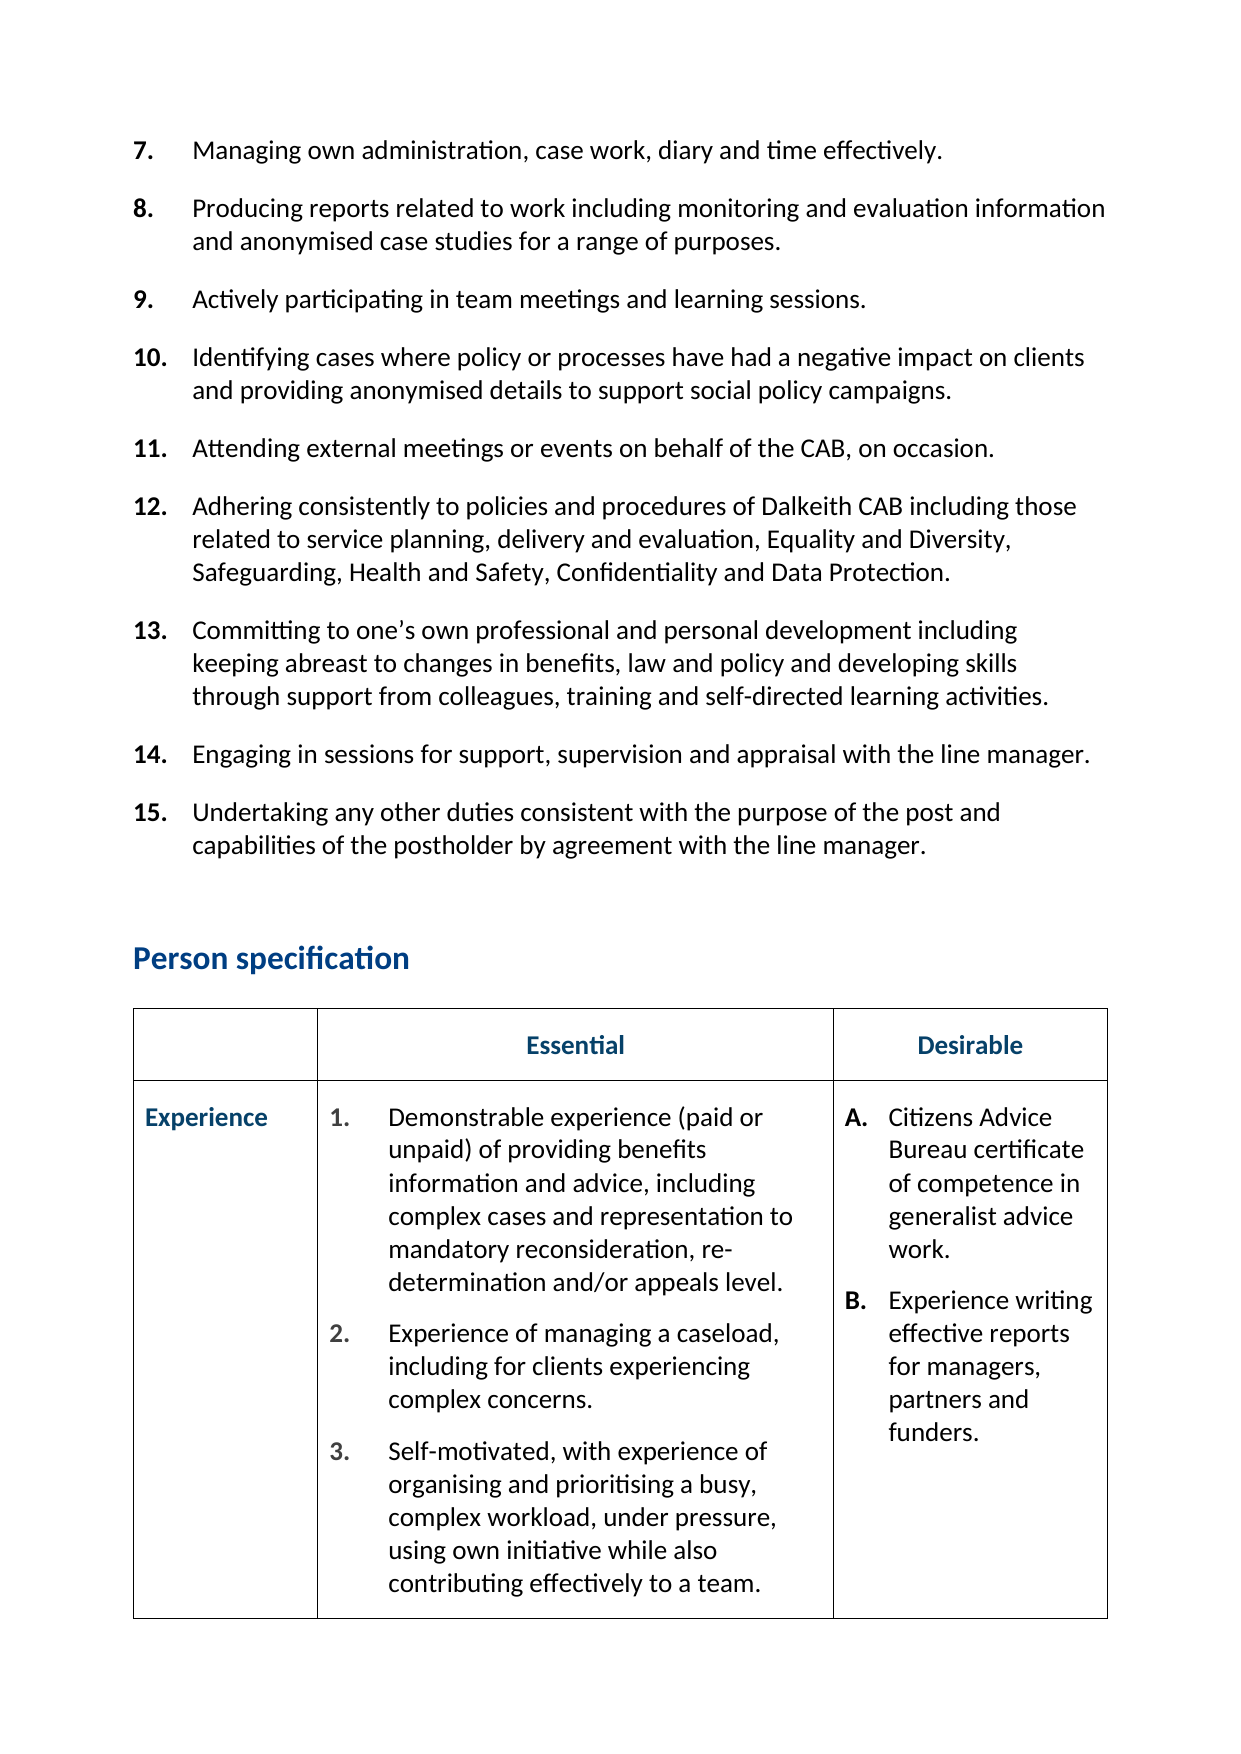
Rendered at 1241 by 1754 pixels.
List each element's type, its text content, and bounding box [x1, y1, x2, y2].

list Managing own administration, case work, diary and time effectively. [133, 133, 1108, 166]
list Actively participating in team meetings and learning sessions. [133, 282, 1108, 315]
list Identifying cases where policy or processes have had a negative impact on clients and providing anonymised details to support social policy campaigns. [133, 340, 1108, 406]
list Committing to one’s own professional and personal development including keeping abreast to changes in benefits, law and policy and developing skills through support from colleagues, training and self-directed learning activities. [133, 613, 1108, 712]
table_cell Citizens Advice Bureau certificate of competence in generalist advice work. Experience writing effective reports for managers, partners and funders. [834, 1081, 1107, 1618]
list Attending external meetings or events on behalf of the CAB, on occasion. [133, 431, 1108, 464]
list Undertaking any other duties consistent with the purpose of the post and capabilities of the postholder by agreement with the line manager. [133, 795, 1108, 861]
list Engaging in sessions for support, supervision and appraisal with the line manager. [133, 737, 1108, 770]
list Adhering consistently to policies and procedures of Dalkeith CAB including those related to service planning, delivery and evaluation, Equality and Diversity, Safeguarding, Health and Safety, Confidentiality and Data Protection. [133, 489, 1108, 588]
list Producing reports related to work including monitoring and evaluation information and anonymised case studies for a range of purposes. [133, 191, 1108, 257]
subtitle Person specification [133, 937, 1108, 978]
table_cell Demonstrable experience (paid or unpaid) of providing benefits information and advice, including complex cases and representation to mandatory reconsideration, re-determination and/or appeals level. Experience of managing a caseload, including for clients experiencing complex concerns. Self-motivated, with experience of organising and prioritising a busy, complex workload, under pressure, using own initiative while also contributing effectively to a team. [318, 1081, 833, 1618]
table_header [134, 1009, 317, 1080]
table_header Essential [318, 1009, 833, 1080]
table_header Desirable [834, 1009, 1107, 1080]
table_cell Experience [134, 1081, 317, 1618]
